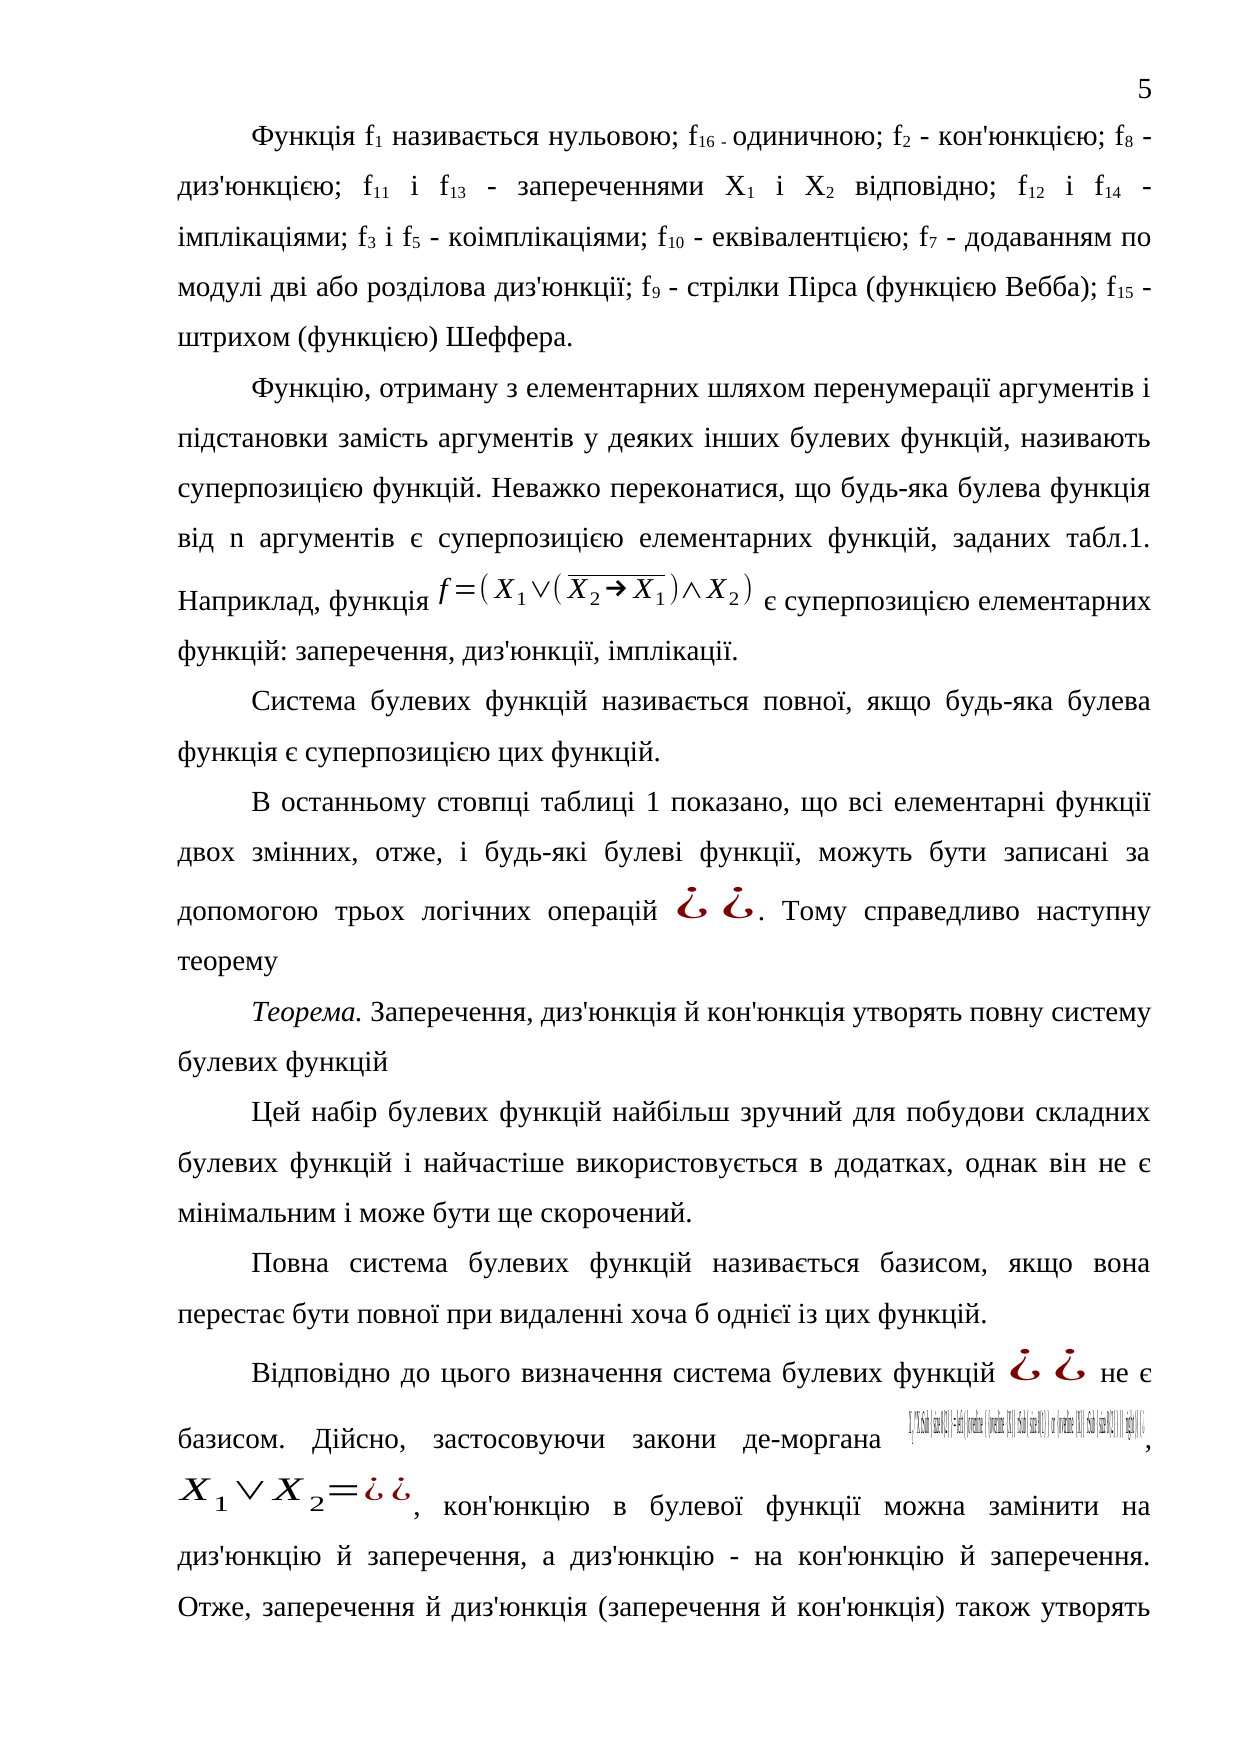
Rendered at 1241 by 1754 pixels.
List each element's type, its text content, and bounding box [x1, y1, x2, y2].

text Теорема. Заперечення, диз'юнкція й кон'юнкція утворять повну систему булевих функцій [177, 994, 1152, 1078]
text Цей набір булевих функцій найбільш зручний для побудови складних булевих функцій і найчастіше використовується в додатках, однак він не є мінімальним і може бути ще скорочений. [177, 1094, 1152, 1229]
text Система булевих функцій називається повної, якщо будь-яка булева функція є суперпозицією цих функцій. [177, 683, 1152, 767]
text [177, 1346, 1152, 1622]
text Функція f1 називається нульовою; f16 - одиничною; f2 - кон'юнкцією; f8 - диз'юнкцією; f11 і f13 - запереченнями Х1 і Х2 відповідно; f12 і f14 - імплікаціями; f3 і f5 - коімплікаціями; f10 - еквівалентцією; f7 - додаванням по модулі дві або розділова диз'юнкції; f9 - стрілки Пірса (функцією Вебба); f15 - штрихом (функцією) Шеффера. [177, 118, 1152, 353]
text Функцію, отриману з елементарних шляхом перенумерації аргументів і підстановки замість аргументів у деяких інших булевих функцій, називають суперпозицією функцій. Неважко переконатися, що будь-яка булева функція від n аргументів є суперпозицією елементарних функцій, заданих табл.1. Наприклад, функція є суперпозицією елементарних функцій: заперечення, диз'юнкції, імплікації. [177, 370, 1152, 667]
text В останньому стовпці таблиці 1 показано, що всі елементарні функції двох змінних, отже, і будь-які булеві функції, можуть бути записані за допомогою трьох логічних операцій . Тому справедливо наступну теорему [177, 784, 1152, 977]
text Повна система булевих функцій називається базисом, якщо вона перестає бути повної при видаленні хоча б однієї із цих функцій. [177, 1245, 1152, 1329]
